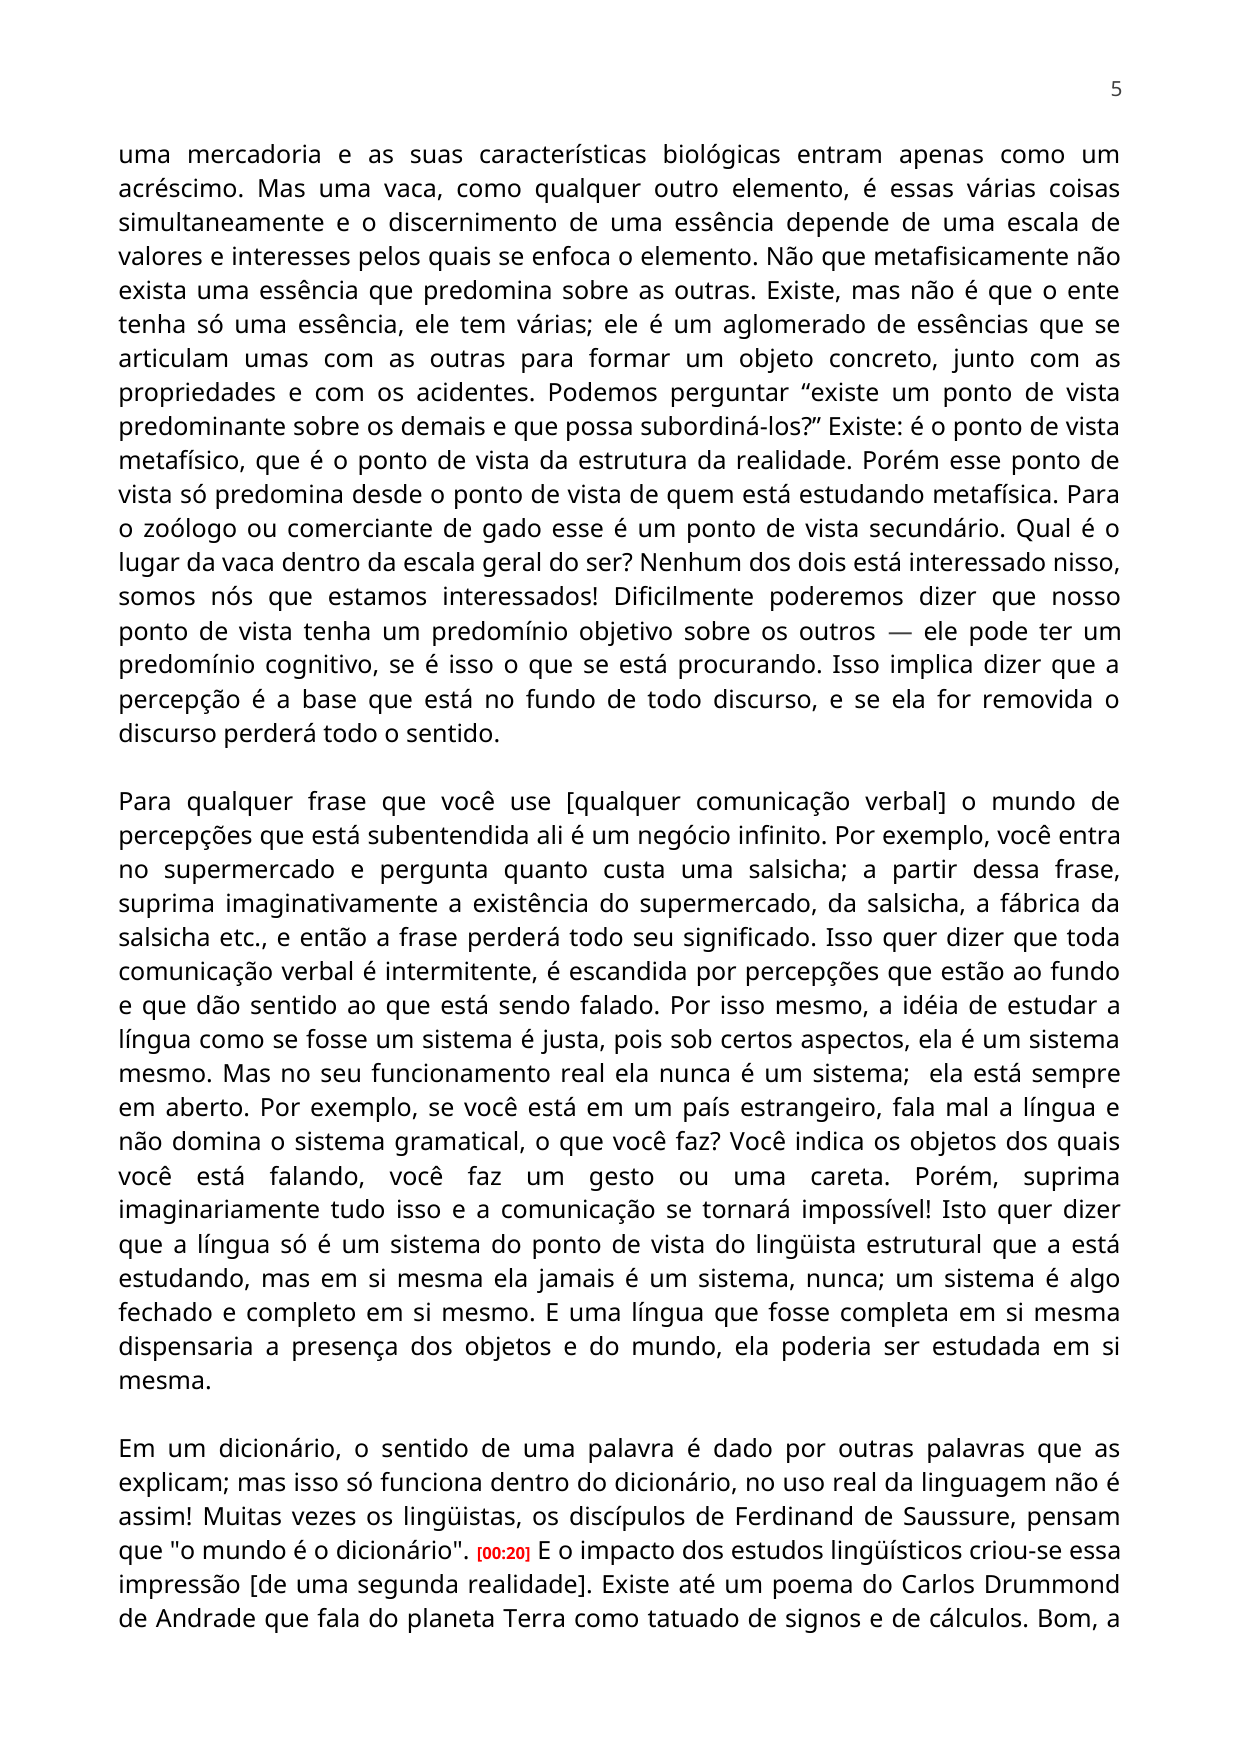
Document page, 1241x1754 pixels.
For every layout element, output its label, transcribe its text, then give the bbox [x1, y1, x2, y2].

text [118, 1431, 1122, 1635]
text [118, 136, 1122, 749]
text Para qualquer frase que você use [qualquer comunicação verbal] o mundo de percepções que está subentendida ali é um negócio infinito. Por exemplo, você entra no supermercado e pergunta quanto custa uma salsicha; a partir dessa frase, suprima imaginativamente a existência do supermercado, da salsicha, a fábrica da salsicha etc., e então a frase perderá todo seu significado. Isso quer dizer que toda comunicação verbal é intermitente, é escandida por percepções que estão ao fundo e que dão sentido ao que está sendo falado. Por isso mesmo, a idéia de estudar a língua como se fosse um sistema é justa, pois sob certos aspectos, ela é um sistema mesmo. Mas no seu funcionamento real ela nunca é um sistema; ela está sempre em aberto. Por exemplo, se você está em um país estrangeiro, fala mal a língua e não domina o sistema gramatical, o que você faz? Você indica os objetos dos quais você está falando, você faz um gesto ou uma careta. Porém, suprima imaginariamente tudo isso e a comunicação se tornará impossível! Isto quer dizer que a língua só é um sistema do ponto de vista do lingüista estrutural que a está estudando, mas em si mesma ela jamais é um sistema, nunca; um sistema é algo fechado e completo em si mesmo. E uma língua que fosse completa em si mesma dispensaria a presença dos objetos e do mundo, ela poderia ser estudada em si mesma. [118, 783, 1122, 1397]
